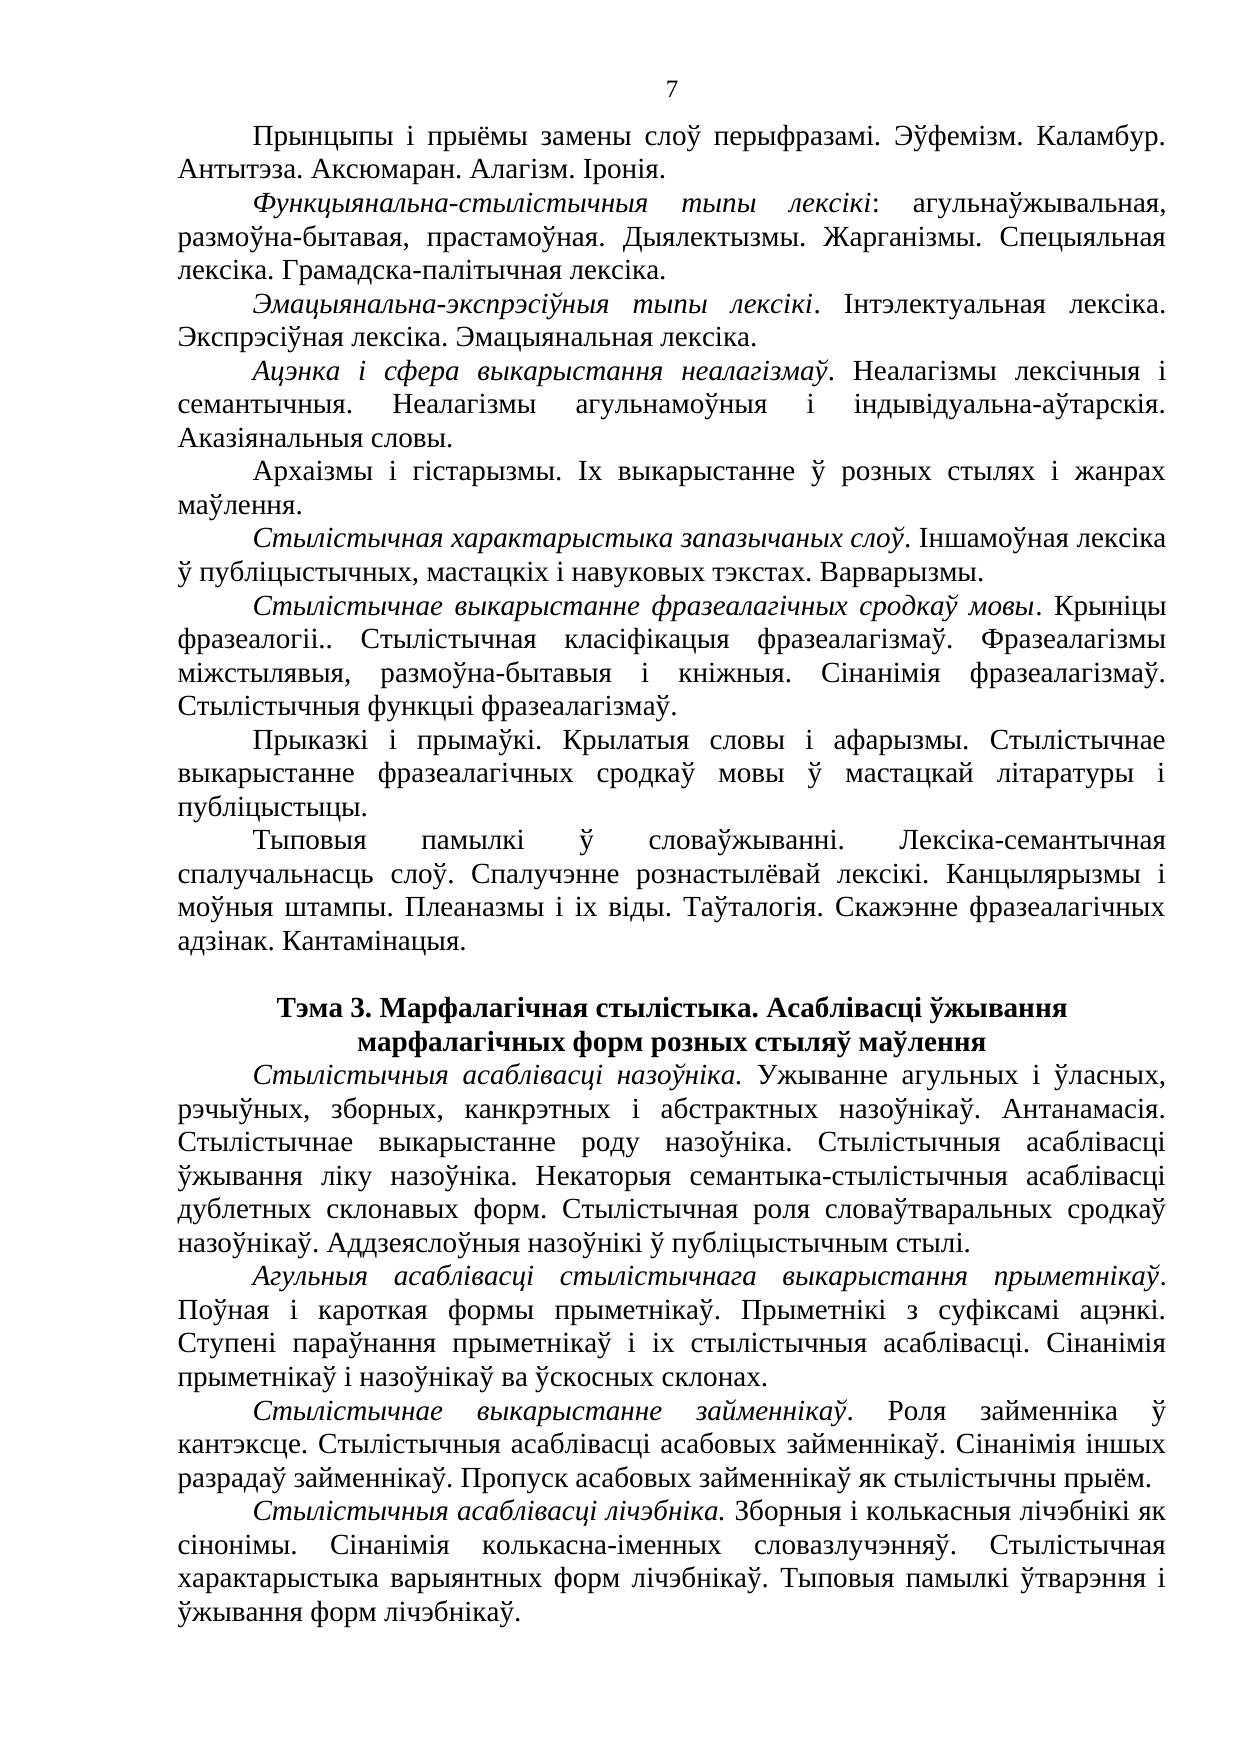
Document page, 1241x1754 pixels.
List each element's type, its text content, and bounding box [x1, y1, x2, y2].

text Функцыянальна-стылістычныя тыпы лексікі: агульнаўжывальная, размоўна-бытавая, прастамоўная. Дыялектызмы. Жарганізмы. Спецыяльная лексіка. Грамадска-палітычная лексіка. [177, 185, 1167, 286]
text Эмацыянальна-экспрэсіўныя тыпы лексікі. Інтэлектуальная лексіка. Экспрэсіўная лексіка. Эмацыянальная лексіка. [177, 286, 1167, 353]
text Стылістычная характарыстыка запазычаных слоў. Іншамоўная лексіка ў публіцыстычных, мастацкіх і навуковых тэкстах. Варварызмы. [177, 521, 1167, 588]
text Прынцыпы і прыёмы замены слоў перыфразамі. Эўфемізм. Каламбур. Антытэза. Аксюмаран. Алагізм. Іронія. [177, 118, 1167, 185]
text Ацэнка і сфера выкарыстання неалагізмаў. Неалагізмы лексічныя і семантычныя. Неалагізмы агульнамоўныя і індывідуальна-аўтарскія. Аказіянальныя словы. [177, 353, 1167, 453]
text Стылістычнае выкарыстанне займеннікаў. Роля займенніка ў кантэксце. Стылістычныя асаблівасці асабовых займеннікаў. Сінанімія іншых разрадаў займеннікаў. Пропуск асабовых займеннікаў як стылістычны прыём. [177, 1393, 1167, 1493]
text Стылістычнае выкарыстанне фразеалагічных сродкаў мовы. Крыніцы фразеалогіі.. Стылістычная класіфікацыя фразеалагізмаў. Фразеалагізмы міжстылявыя, размоўна-бытавыя і кніжныя. Сінанімія фразеалагізмаў. Стылістычныя функцыі фразеалагізмаў. [177, 588, 1167, 722]
text Прыказкі і прымаўкі. Крылатыя словы і афарызмы. Стылістычнае выкарыстанне фразеалагічных сродкаў мовы ў мастацкай літаратуры і публіцыстыцы. [177, 722, 1167, 822]
text Стылістычныя асаблівасці назоўніка. Ужыванне агульных і ўласных, рэчыўных, зборных, канкрэтных і абстрактных назоўнікаў. Антанамасія. Стылістычнае выкарыстанне роду назоўніка. Стылістычныя асаблівасці ўжывання ліку назоўніка. Некаторыя семантыка-стылістычныя асаблівасці дублетных склонавых форм. Стылістычная роля словаўтваральных сродкаў назоўнікаў. Аддзеяслоўныя назоўнікі ў публіцыстычным стылі. [177, 1057, 1167, 1258]
text Архаізмы і гістарызмы. Іх выкарыстанне ў розных стылях і жанрах маўлення. [177, 453, 1167, 521]
text Стылістычныя асаблівасці лічэбніка. Зборныя і колькасныя лічэбнікі як сінонімы. Сінанімія колькасна-іменных словазлучэнняў. Стылістычная характарыстыка варыянтных форм лічэбнікаў. Тыповыя памылкі ўтварэння і ўжывання форм лічэбнікаў. [177, 1493, 1167, 1627]
text Агульныя асаблівасці стылістычнага выкарыстання прыметнікаў. Поўная і кароткая формы прыметнікаў. Прыметнікі з суфіксамі ацэнкі. Ступені параўнання прыметнікаў і іх стылістычныя асаблівасці. Сінанімія прыметнікаў і назоўнікаў ва ўскосных склонах. [177, 1258, 1167, 1393]
text Тыповыя памылкі ў словаўжыванні. Лексіка-семантычная спалучальнасць слоў. Спалучэнне рознастылёвай лексікі. Канцылярызмы і моўныя штампы. Плеаназмы і іх віды. Таўталогія. Скажэнне фразеалагічных адзінак. Кантамінацыя. [177, 822, 1167, 957]
text Тэма 3. Марфалагічная стылістыка. Асаблівасці ўжывання марфалагічных форм розных стыляў маўлення [177, 990, 1167, 1057]
